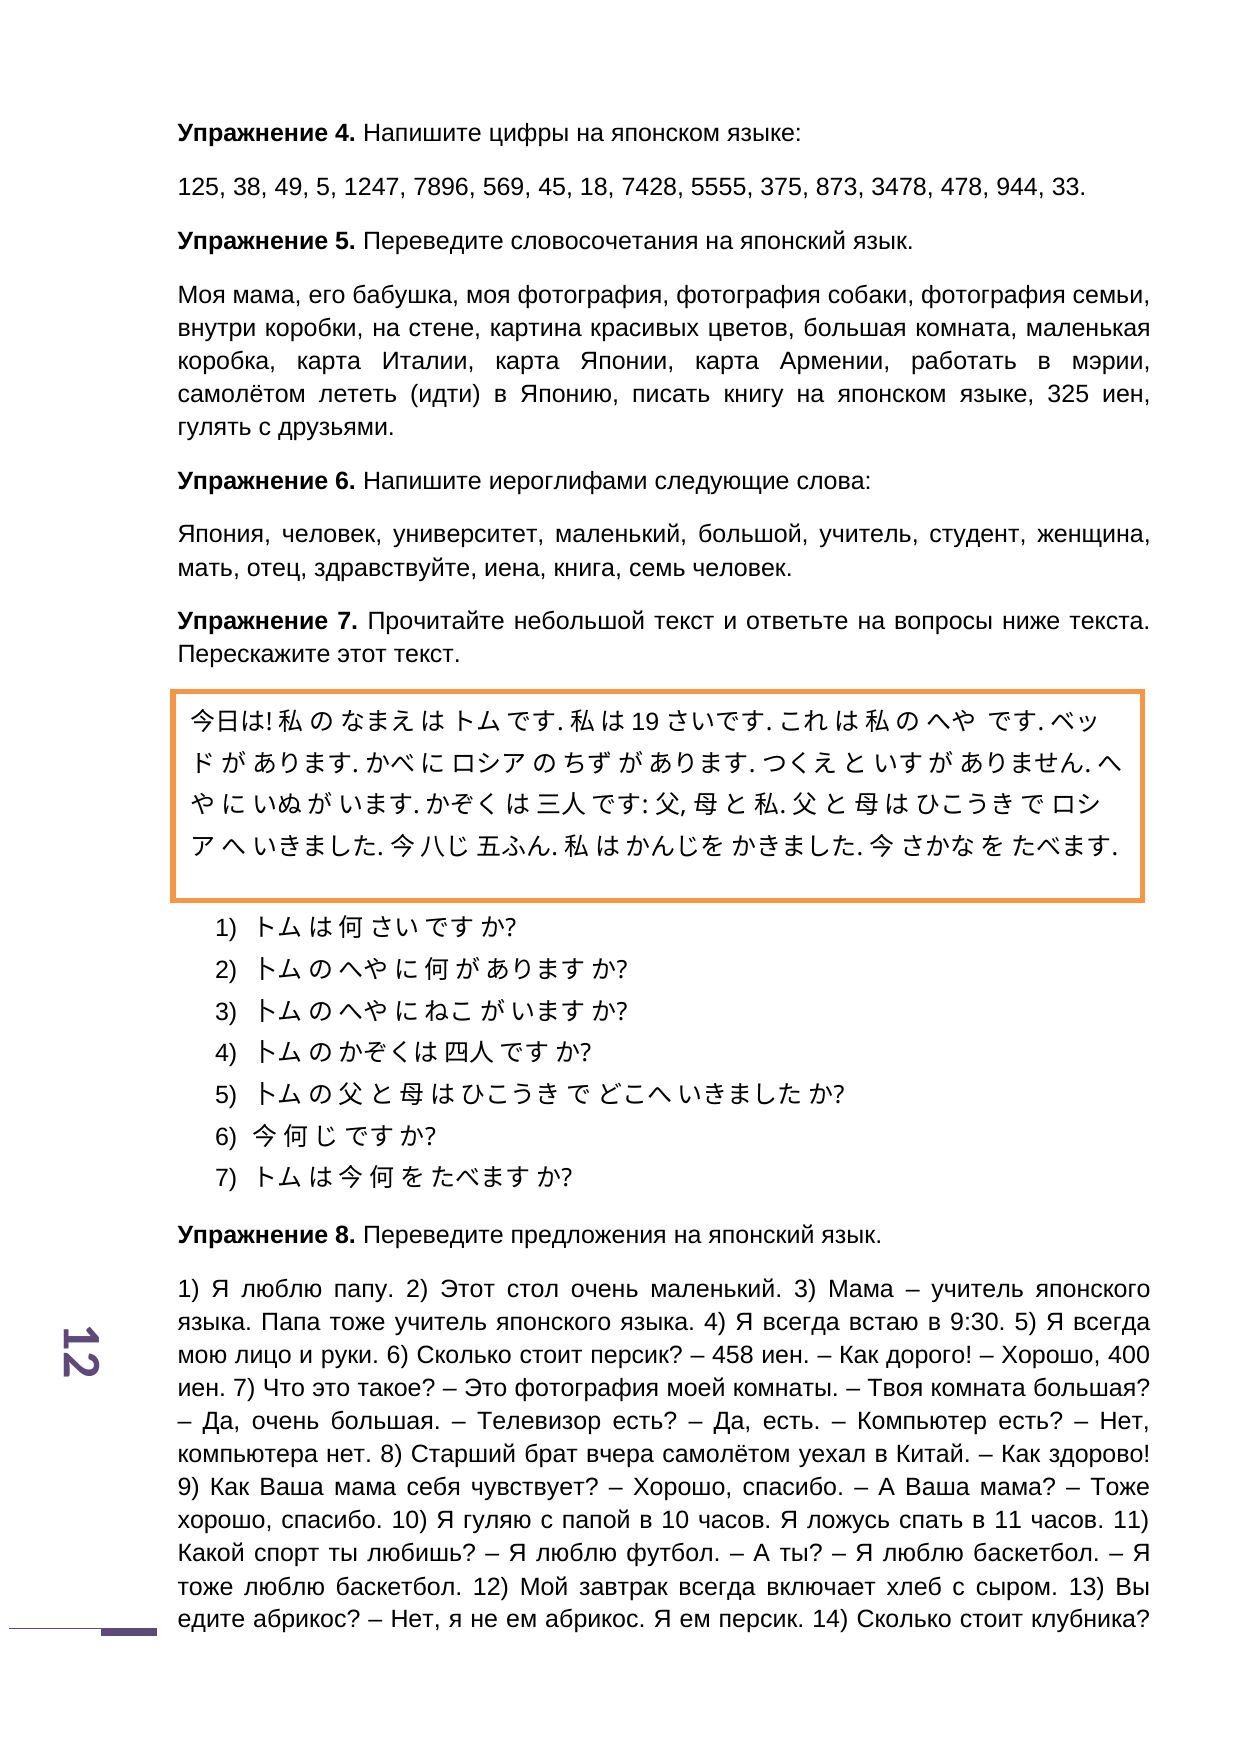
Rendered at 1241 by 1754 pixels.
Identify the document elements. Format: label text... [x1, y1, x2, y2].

text 125, 38, 49, 5, 1247, 7896, 569, 45, 18, 7428, 5555, 375, 873, 3478, 478, 944, 33. [177, 172, 1152, 201]
list 卜ム の へや に ねこ が います か? [215, 991, 1152, 1027]
text Упражнение 4. Напишите цифры на японском языке: [177, 118, 1152, 147]
text Упражнение 7. Прочитайте небольшой текст и ответьте на вопросы ниже текста. Перескажите этот текст. [177, 606, 1152, 668]
list 卜ム の かぞくは 四人 です か? [215, 1033, 1152, 1069]
list 卜ム の 父 と 母 は ひこうき で どこへ いきました か? [215, 1074, 1152, 1111]
list 今 何 じ です か? [215, 1116, 1152, 1152]
list トム は 何 さい です か? [215, 908, 1152, 944]
list 卜ム の へや に 何 が あります か? [215, 949, 1152, 986]
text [177, 1274, 1152, 1633]
text Упражнение 8. Переведите предложения на японский язык. [177, 1220, 1152, 1249]
text Моя мама, его бабушка, моя фотография, фотография собаки, фотография семьи, внутри коробки, на стене, картина красивых цветов, большая комната, маленькая коробка, карта Италии, карта Японии, карта Армении, работать в мэрии, самолётом лететь (идти) в Японию, писать книгу на японском языке, 325 иен, гулять с друзьями. [177, 280, 1152, 441]
text Япония, человек, университет, маленький, большой, учитель, студент, женщина, мать, отец, здравствуйте, иена, книга, семь человек. [177, 519, 1152, 581]
list トム は 今 何 を たべます か? [215, 1158, 1152, 1194]
text Упражнение 6. Напишите иероглифами следующие слова: [177, 466, 1152, 494]
text Упражнение 5. Переведите словосочетания на японский язык. [177, 226, 1152, 254]
